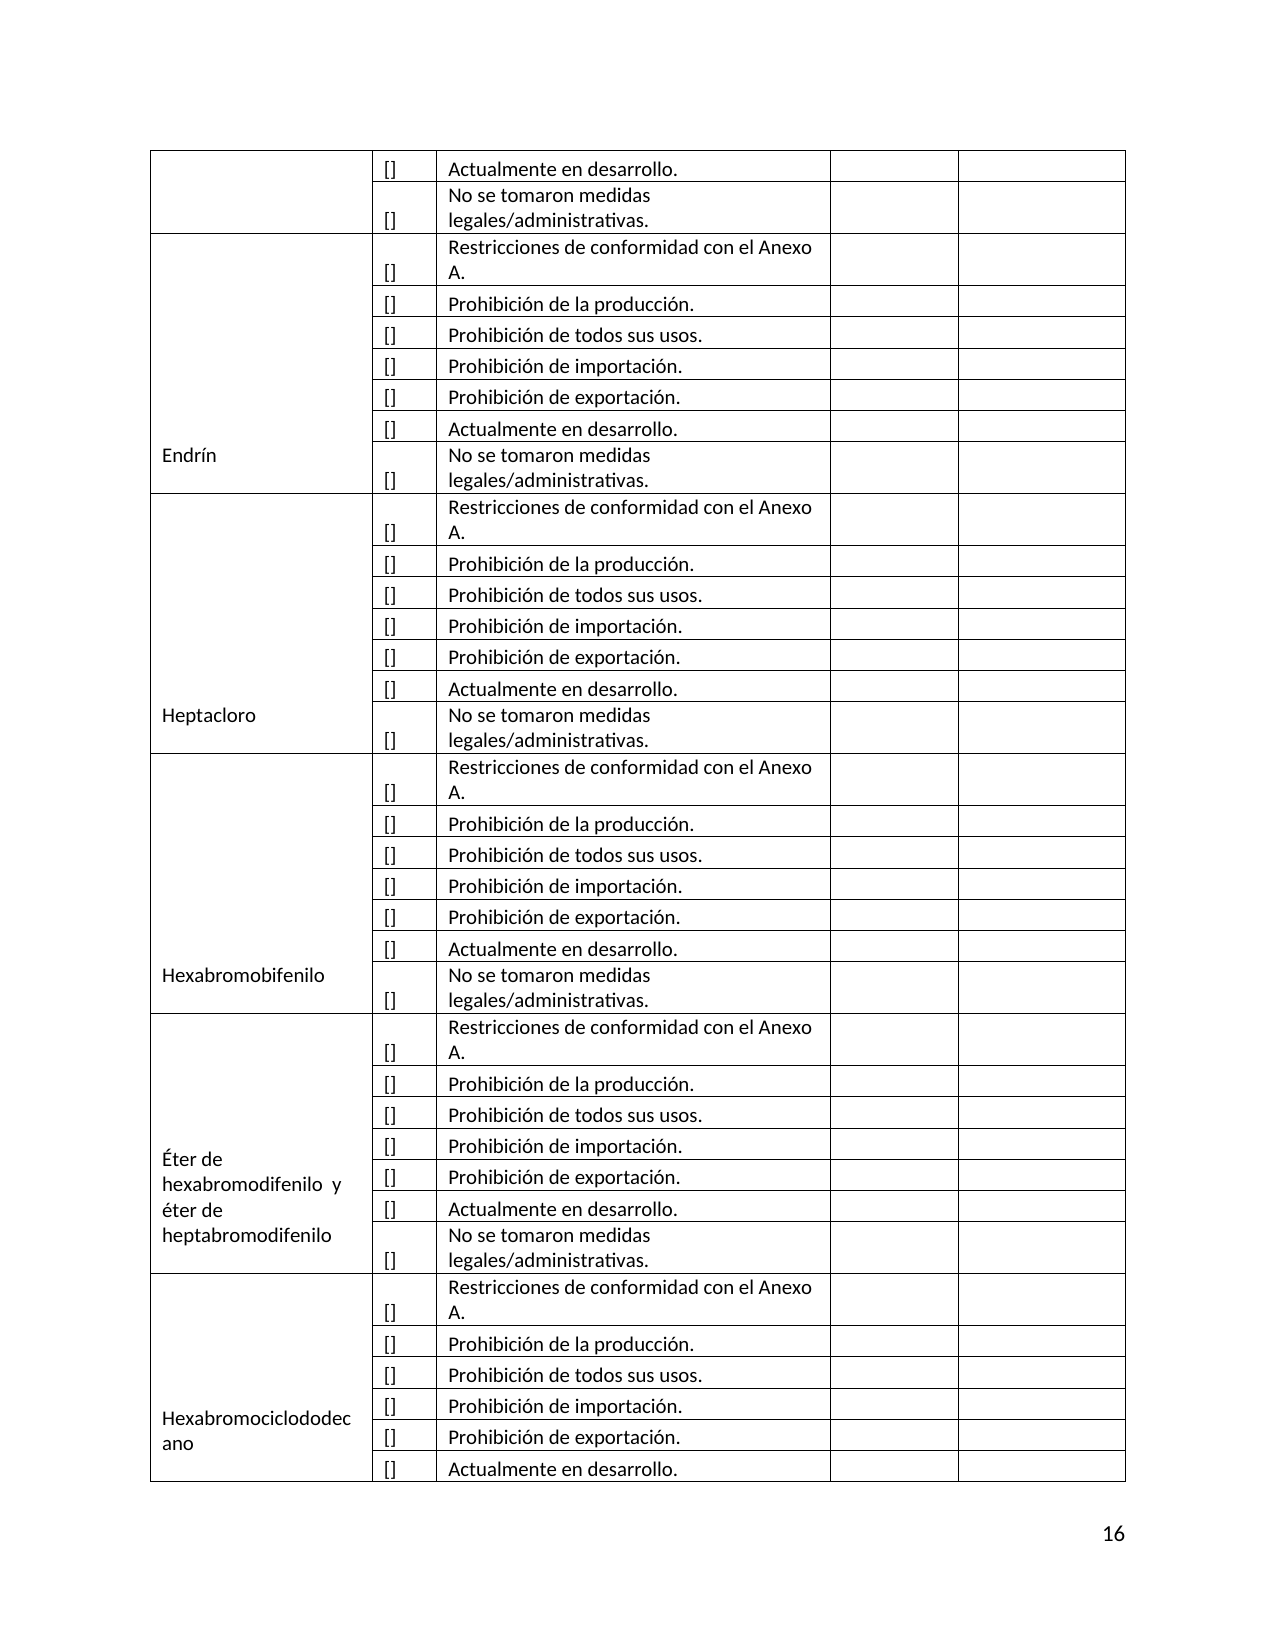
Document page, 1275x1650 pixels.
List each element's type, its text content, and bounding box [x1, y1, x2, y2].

table_cell [831, 1129, 958, 1159]
table_cell [831, 671, 958, 701]
table_cell [] [373, 1191, 436, 1221]
table_cell Actualmente en desarrollo. [437, 411, 830, 441]
table_cell [] [373, 806, 436, 836]
table_cell [] [373, 1420, 436, 1450]
table_cell [831, 609, 958, 639]
table_cell [] [373, 869, 436, 899]
table_cell [959, 151, 1125, 181]
table_cell Prohibición de exportación. [437, 380, 830, 410]
table_cell Hexabromobifenilo [151, 754, 372, 1013]
table_cell [831, 1389, 958, 1419]
table_cell [959, 806, 1125, 836]
table_cell [959, 442, 1125, 493]
table_cell [959, 1129, 1125, 1159]
table_cell [831, 931, 958, 961]
table_cell [831, 577, 958, 607]
table_cell [959, 1160, 1125, 1190]
table_cell Actualmente en desarrollo. [437, 931, 830, 961]
table_cell [] [373, 1160, 436, 1190]
table_cell Hexabromociclododecano [151, 1274, 372, 1481]
table_cell Prohibición de todos sus usos. [437, 317, 830, 347]
table_cell [] [373, 837, 436, 867]
table_cell Restricciones de conformidad con el Anexo A. [437, 494, 830, 545]
table_cell [959, 609, 1125, 639]
table_cell [959, 702, 1125, 753]
table_cell [] [373, 1014, 436, 1065]
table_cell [437, 1274, 830, 1325]
table_cell [831, 286, 958, 316]
table_cell No se tomaron medidas legales/administrativas. [437, 962, 830, 1013]
table_cell [] [373, 442, 436, 493]
table_cell Prohibición de todos sus usos. [437, 837, 830, 867]
table_cell Prohibición de exportación. [437, 1160, 830, 1190]
table_cell [831, 494, 958, 545]
table_cell [] [373, 151, 436, 181]
table_cell Prohibición de importación. [437, 609, 830, 639]
table_cell [959, 349, 1125, 379]
table_cell [] [373, 702, 436, 753]
table_cell [831, 1066, 958, 1096]
table_cell [831, 234, 958, 285]
table_cell [] [373, 1097, 436, 1127]
table_cell Prohibición de todos sus usos. [437, 1097, 830, 1127]
table_cell No se tomaron medidas legales/administrativas. [437, 1222, 830, 1273]
table_cell Endrín [151, 234, 372, 493]
table_cell Actualmente en desarrollo. [437, 151, 830, 181]
table_cell [831, 1274, 958, 1325]
table_cell [959, 1191, 1125, 1221]
table_cell Prohibición de la producción. [437, 1326, 830, 1356]
table_cell No se tomaron medidas legales/administrativas. [437, 182, 830, 233]
table_cell [831, 1326, 958, 1356]
table_cell [831, 1357, 958, 1387]
table_cell [] [373, 494, 436, 545]
table_cell [959, 1014, 1125, 1065]
table_cell [959, 1097, 1125, 1127]
table_cell [831, 754, 958, 805]
table_cell Prohibición de todos sus usos. [437, 1357, 830, 1387]
table_cell Restricciones de conformidad con el Anexo A. [437, 1014, 830, 1065]
table_cell [] [373, 546, 436, 576]
table_cell [831, 317, 958, 347]
table_cell [959, 182, 1125, 233]
table_cell [831, 640, 958, 670]
table_cell [831, 806, 958, 836]
table_cell Prohibición de exportación. [437, 900, 830, 930]
table_cell [831, 1191, 958, 1221]
table_cell Heptacloro [151, 494, 372, 753]
table_cell [831, 349, 958, 379]
table_cell [959, 1389, 1125, 1419]
table_cell No se tomaron medidas legales/administrativas. [437, 702, 830, 753]
table_cell Actualmente en desarrollo. [437, 1451, 830, 1481]
table_cell [] [373, 380, 436, 410]
table_cell [831, 411, 958, 441]
table_cell [959, 411, 1125, 441]
table_cell [831, 182, 958, 233]
table_cell [] [373, 1389, 436, 1419]
table_cell [831, 1222, 958, 1273]
table_cell [] [373, 640, 436, 670]
table_cell [831, 869, 958, 899]
table_cell [959, 1222, 1125, 1273]
table_cell [] [373, 900, 436, 930]
table_cell [959, 869, 1125, 899]
table_cell [] [373, 1222, 436, 1273]
table_cell Prohibición de todos sus usos. [437, 577, 830, 607]
table_cell [959, 671, 1125, 701]
table_cell [] [373, 577, 436, 607]
table_cell [959, 1451, 1125, 1481]
table_cell [959, 754, 1125, 805]
table_cell [831, 1097, 958, 1127]
table_cell Restricciones de conformidad con el Anexo A. [437, 754, 830, 805]
table_cell [959, 234, 1125, 285]
table_cell [831, 1160, 958, 1190]
table_cell [831, 442, 958, 493]
table_cell [959, 931, 1125, 961]
table_cell Prohibición de importación. [437, 869, 830, 899]
table_cell [959, 494, 1125, 545]
table_cell [] [373, 411, 436, 441]
table_cell [] [373, 286, 436, 316]
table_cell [437, 234, 830, 285]
table_cell Prohibición de importación. [437, 1389, 830, 1419]
table_cell [959, 962, 1125, 1013]
table_cell Prohibición de la producción. [437, 806, 830, 836]
table_cell [959, 317, 1125, 347]
table_cell [959, 900, 1125, 930]
table_cell [] [373, 234, 436, 285]
table_cell [831, 900, 958, 930]
table_cell [] [373, 671, 436, 701]
table_cell [959, 380, 1125, 410]
table_cell No se tomaron medidas legales/administrativas. [437, 442, 830, 493]
table_cell [] [373, 317, 436, 347]
table_cell [] [373, 1129, 436, 1159]
table_cell Prohibición de la producción. [437, 286, 830, 316]
table_cell [831, 962, 958, 1013]
table_cell [959, 1420, 1125, 1450]
table_cell [] [373, 1357, 436, 1387]
table_cell [] [373, 349, 436, 379]
table_cell [959, 1066, 1125, 1096]
table_cell [831, 1014, 958, 1065]
table_cell [831, 546, 958, 576]
table_cell [] [373, 1451, 436, 1481]
table_cell [831, 1420, 958, 1450]
table_cell Prohibición de importación. [437, 1129, 830, 1159]
table_cell [959, 837, 1125, 867]
table_cell [959, 1357, 1125, 1387]
table_cell [] [373, 1066, 436, 1096]
table_cell [] [373, 1326, 436, 1356]
table_cell [831, 151, 958, 181]
table_cell Actualmente en desarrollo. [437, 1191, 830, 1221]
table_cell [] [373, 962, 436, 1013]
table_cell Actualmente en desarrollo. [437, 671, 830, 701]
table_cell Prohibición de importación. [437, 349, 830, 379]
table_cell [831, 380, 958, 410]
table_cell [959, 546, 1125, 576]
table_cell [959, 286, 1125, 316]
table_cell [] [373, 182, 436, 233]
table_cell Prohibición de exportación. [437, 640, 830, 670]
table_cell [] [373, 1274, 436, 1325]
table_cell Prohibición de la producción. [437, 546, 830, 576]
table_cell [] [373, 754, 436, 805]
table_cell Éter de hexabromodifenilo y éter de heptabromodifenilo [151, 1014, 372, 1273]
table_cell [831, 1451, 958, 1481]
table_cell [959, 1326, 1125, 1356]
table_cell [] [373, 931, 436, 961]
table_cell [] [373, 609, 436, 639]
table_cell Prohibición de exportación. [437, 1420, 830, 1450]
table_cell Prohibición de la producción. [437, 1066, 830, 1096]
table_cell [831, 837, 958, 867]
table_cell [959, 577, 1125, 607]
table_cell [831, 702, 958, 753]
table_cell [959, 1274, 1125, 1325]
table_cell [959, 640, 1125, 670]
